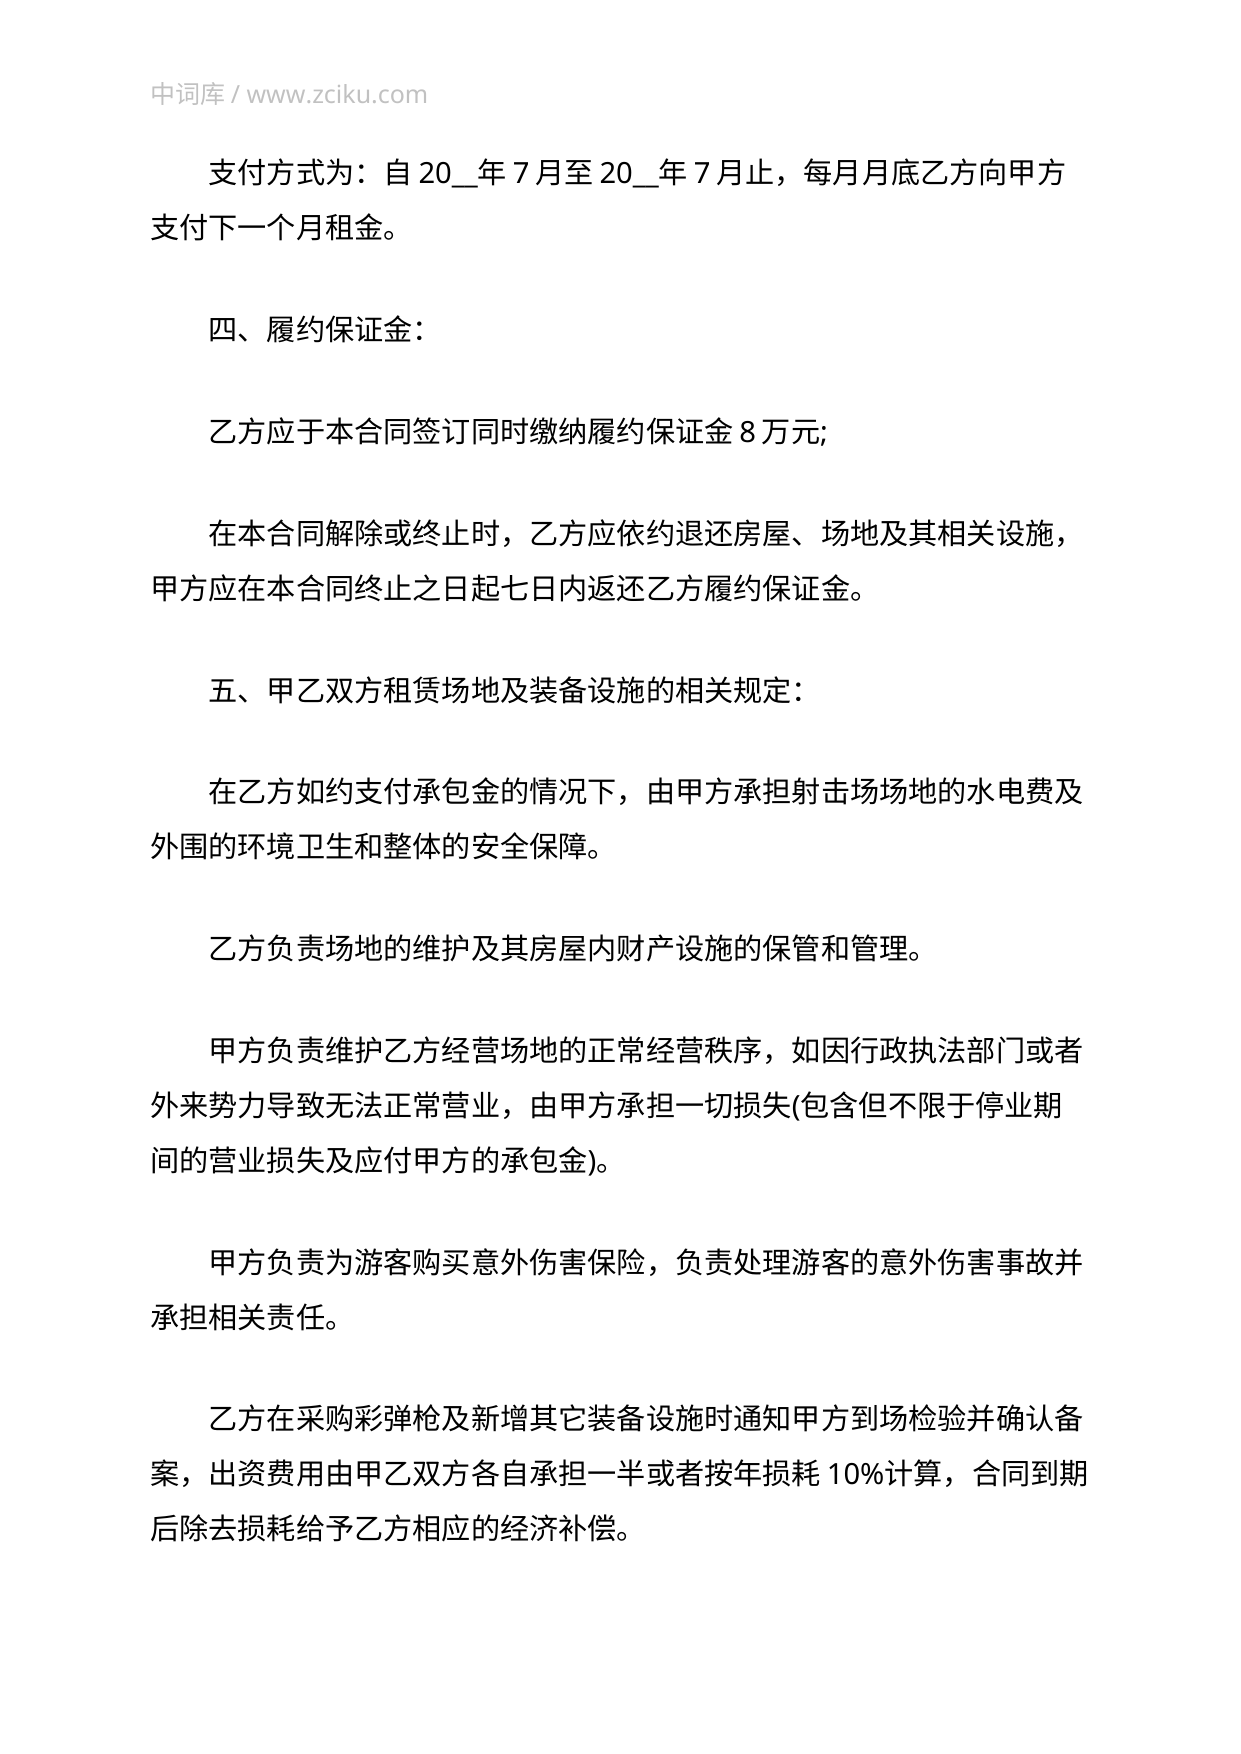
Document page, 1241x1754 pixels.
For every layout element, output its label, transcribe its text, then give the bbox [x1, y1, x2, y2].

text 四、履约保证金： [150, 307, 1090, 349]
text 乙方负责场地的维护及其房屋内财产设施的保管和管理。 [150, 926, 1090, 968]
text 甲方负责为游客购买意外伤害保险，负责处理游客的意外伤害事故并承担相关责任。 [150, 1239, 1090, 1336]
text 五、甲乙双方租赁场地及装备设施的相关规定： [150, 667, 1090, 709]
text 在乙方如约支付承包金的情况下，由甲方承担射击场场地的水电费及外围的环境卫生和整体的安全保障。 [150, 769, 1090, 866]
text 乙方在采购彩弹枪及新增其它装备设施时通知甲方到场检验并确认备案，出资费用由甲乙双方各自承担一半或者按年损耗10%计算，合同到期后除去损耗给予乙方相应的经济补偿。 [150, 1396, 1090, 1548]
text 甲方负责维护乙方经营场地的正常经营秩序，如因行政执法部门或者外来势力导致无法正常营业，由甲方承担一切损失(包含但不限于停业期间的营业损失及应付甲方的承包金)。 [150, 1027, 1090, 1180]
text 在本合同解除或终止时，乙方应依约退还房屋、场地及其相关设施，甲方应在本合同终止之日起七日内返还乙方履约保证金。 [150, 511, 1090, 608]
text 支付方式为：自20__年7月至20__年7月止，每月月底乙方向甲方支付下一个月租金。 [150, 150, 1090, 247]
text 乙方应于本合同签订同时缴纳履约保证金8万元; [150, 408, 1090, 451]
